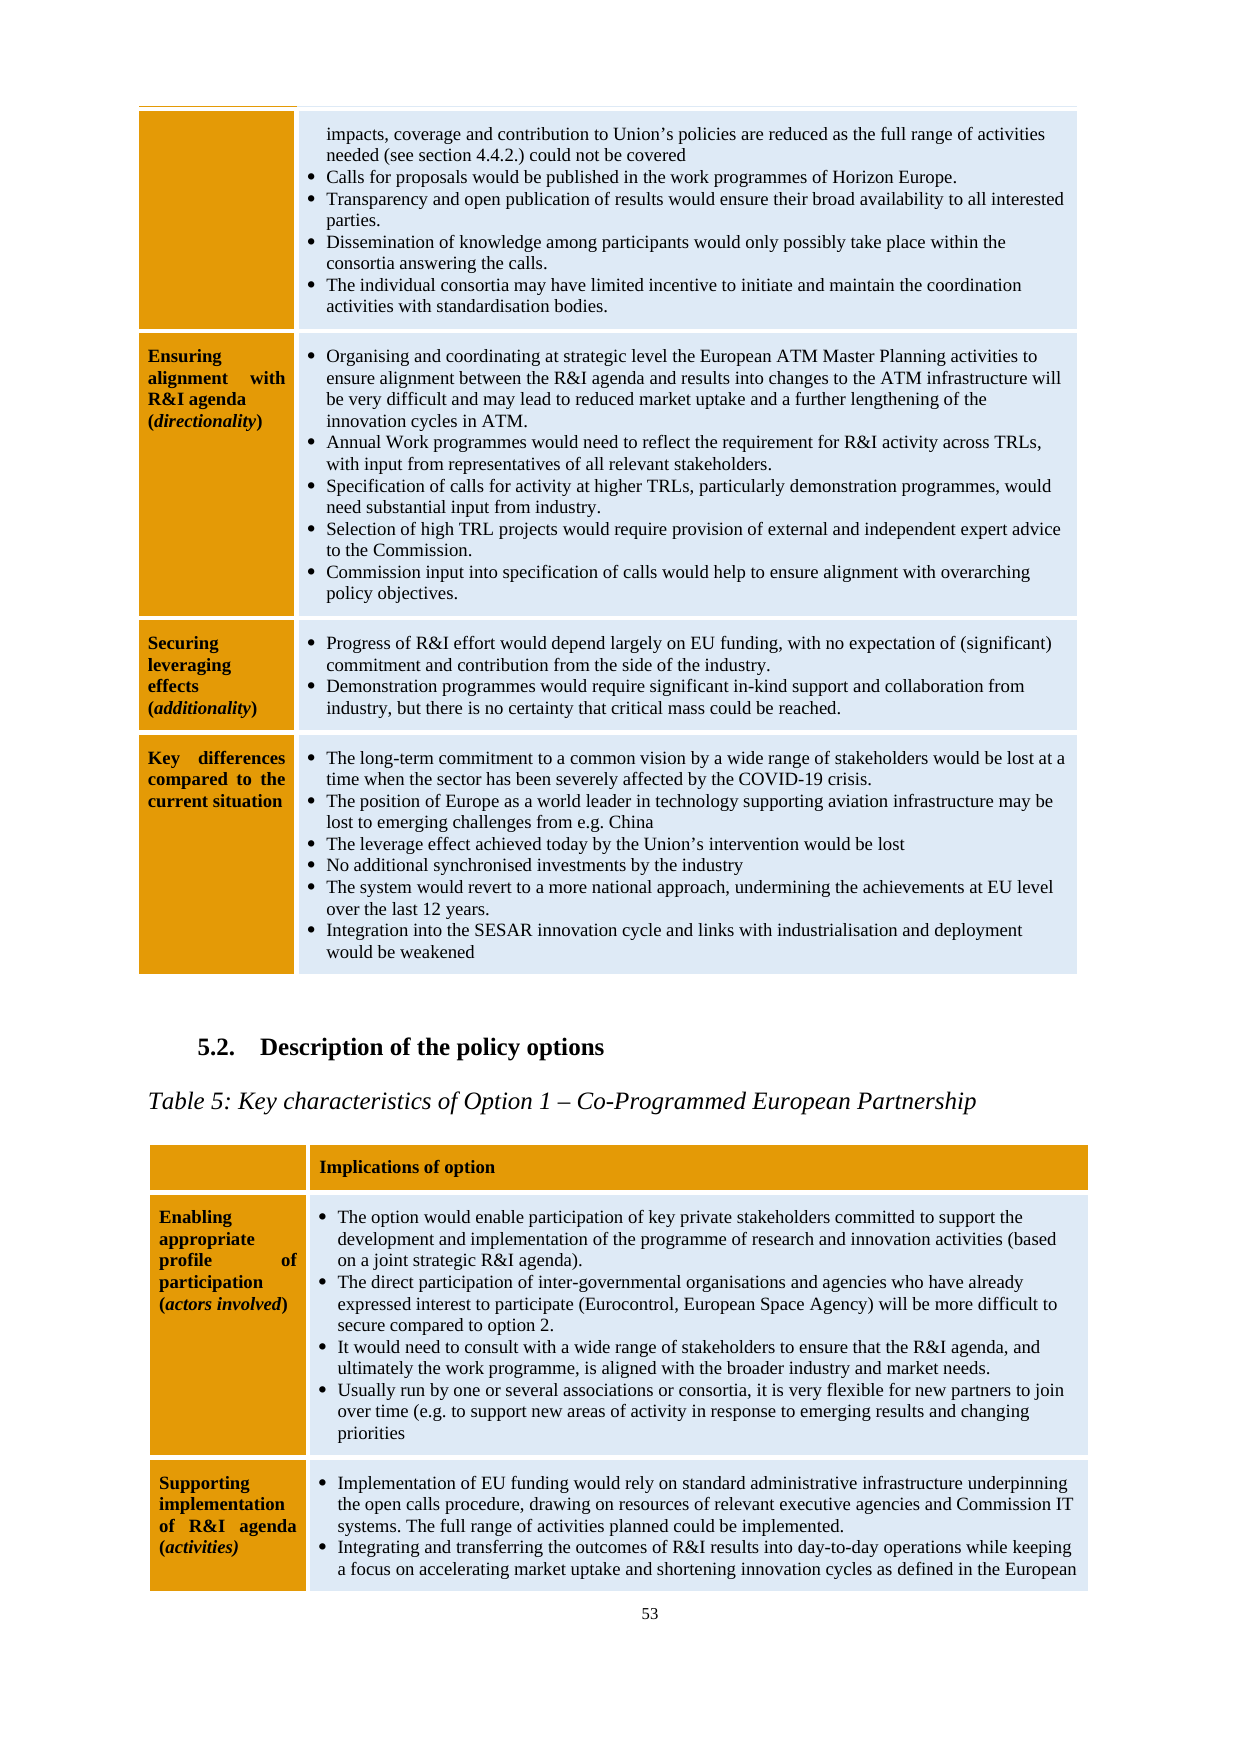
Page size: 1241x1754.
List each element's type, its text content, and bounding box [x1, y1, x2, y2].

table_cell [310, 1460, 1088, 1591]
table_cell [139, 111, 294, 329]
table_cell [150, 1460, 306, 1591]
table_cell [299, 111, 1077, 329]
table_cell Progress of R&I effort would depend largely on EU funding, with no expectation of (significant) commitment and contribution from the side of the industry. Demonstration programmes would require significant in-kind support and collaboration from industry, but there is no certainty that critical mass could be reached. [299, 620, 1077, 730]
table_header Implications of option [310, 1145, 1088, 1190]
table_cell Ensuring alignment with R&I agenda (directionality) [139, 333, 294, 616]
table_header [150, 1145, 306, 1190]
text Table 5: Key characteristics of Option 1 – Co-Programmed European Partnership [148, 1086, 1092, 1115]
subtitle Description of the policy options [197, 1032, 1092, 1061]
table_cell The option would enable participation of key private stakeholders committed to support the development and implementation of the programme of research and innovation activities (based on a joint strategic R&I agenda). The direct participation of inter-governmental organisations and agencies who have already expressed interest to participate (Eurocontrol, European Space Agency) will be more difficult to secure compared to option 2. It would need to consult with a wide range of stakeholders to ensure that the R&I agenda, and ultimately the work programme, is aligned with the broader industry and market needs. Usually run by one or several associations or consortia, it is very flexible for new partners to join over time (e.g. to support new areas of activity in response to emerging results and changing priorities [310, 1195, 1088, 1455]
table_cell The long-term commitment to a common vision by a wide range of stakeholders would be lost at a time when the sector has been severely affected by the COVID-19 crisis. The position of Europe as a world leader in technology supporting aviation infrastructure may be lost to emerging challenges from e.g. China The leverage effect achieved today by the Union’s intervention would be lost No additional synchronised investments by the industry The system would revert to a more national approach, undermining the achievements at EU level over the last 12 years. Integration into the SESAR innovation cycle and links with industrialisation and deployment would be weakened [299, 735, 1077, 974]
table_cell Enabling appropriate profile of participation (actors involved) [150, 1195, 306, 1455]
table_cell Key differences compared to the current situation [139, 735, 294, 974]
table_cell Securing leveraging effects (additionality) [139, 620, 294, 730]
table_cell Organising and coordinating at strategic level the European ATM Master Planning activities to ensure alignment between the R&I agenda and results into changes to the ATM infrastructure will be very difficult and may lead to reduced market uptake and a further lengthening of the innovation cycles in ATM. Annual Work programmes would need to reflect the requirement for R&I activity across TRLs, with input from representatives of all relevant stakeholders. Specification of calls for activity at higher TRLs, particularly demonstration programmes, would need substantial input from industry. Selection of high TRL projects would require provision of external and independent expert advice to the Commission. Commission input into specification of calls would help to ensure alignment with overarching policy objectives. [299, 333, 1077, 616]
